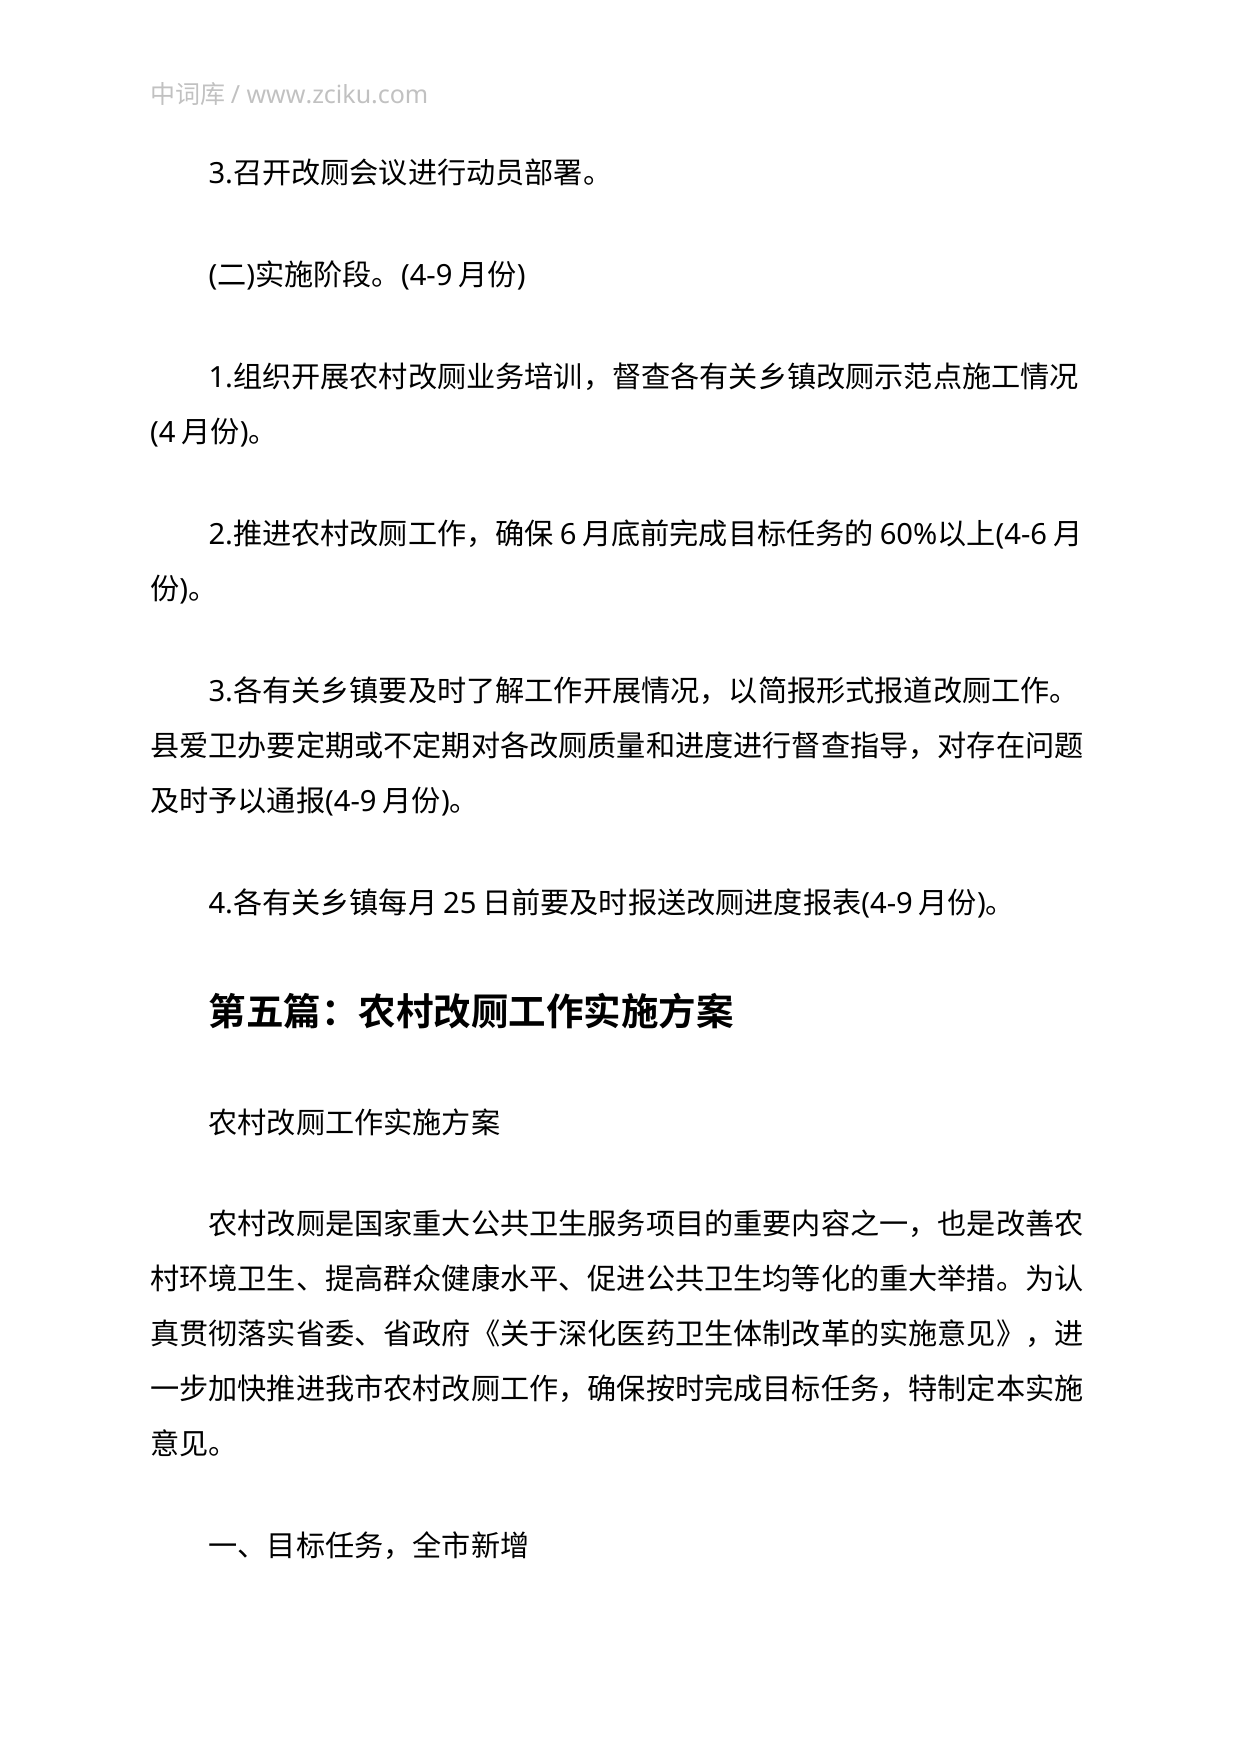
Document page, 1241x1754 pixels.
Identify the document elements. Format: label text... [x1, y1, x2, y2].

text 第五篇：农村改厕工作实施方案 [150, 982, 1090, 1036]
text 一、目标任务，全市新增 [150, 1522, 1090, 1564]
text 3.各有关乡镇要及时了解工作开展情况，以简报形式报道改厕工作。县爱卫办要定期或不定期对各改厕质量和进度进行督查指导，对存在问题及时予以通报(4-9月份)。 [150, 668, 1090, 820]
text (二)实施阶段。(4-9月份) [150, 252, 1090, 294]
text 农村改厕工作实施方案 [150, 1099, 1090, 1141]
text 1.组织开展农村改厕业务培训，督查各有关乡镇改厕示范点施工情况(4月份)。 [150, 354, 1090, 451]
text 3.召开改厕会议进行动员部署。 [150, 150, 1090, 192]
text 4.各有关乡镇每月25日前要及时报送改厕进度报表(4-9月份)。 [150, 880, 1090, 922]
text 农村改厕是国家重大公共卫生服务项目的重要内容之一，也是改善农村环境卫生、提高群众健康水平、促进公共卫生均等化的重大举措。为认真贯彻落实省委、省政府《关于深化医药卫生体制改革的实施意见》，进一步加快推进我市农村改厕工作，确保按时完成目标任务，特制定本实施意见。 [150, 1201, 1090, 1463]
text 2.推进农村改厕工作，确保6月底前完成目标任务的60%以上(4-6月份)。 [150, 511, 1090, 608]
